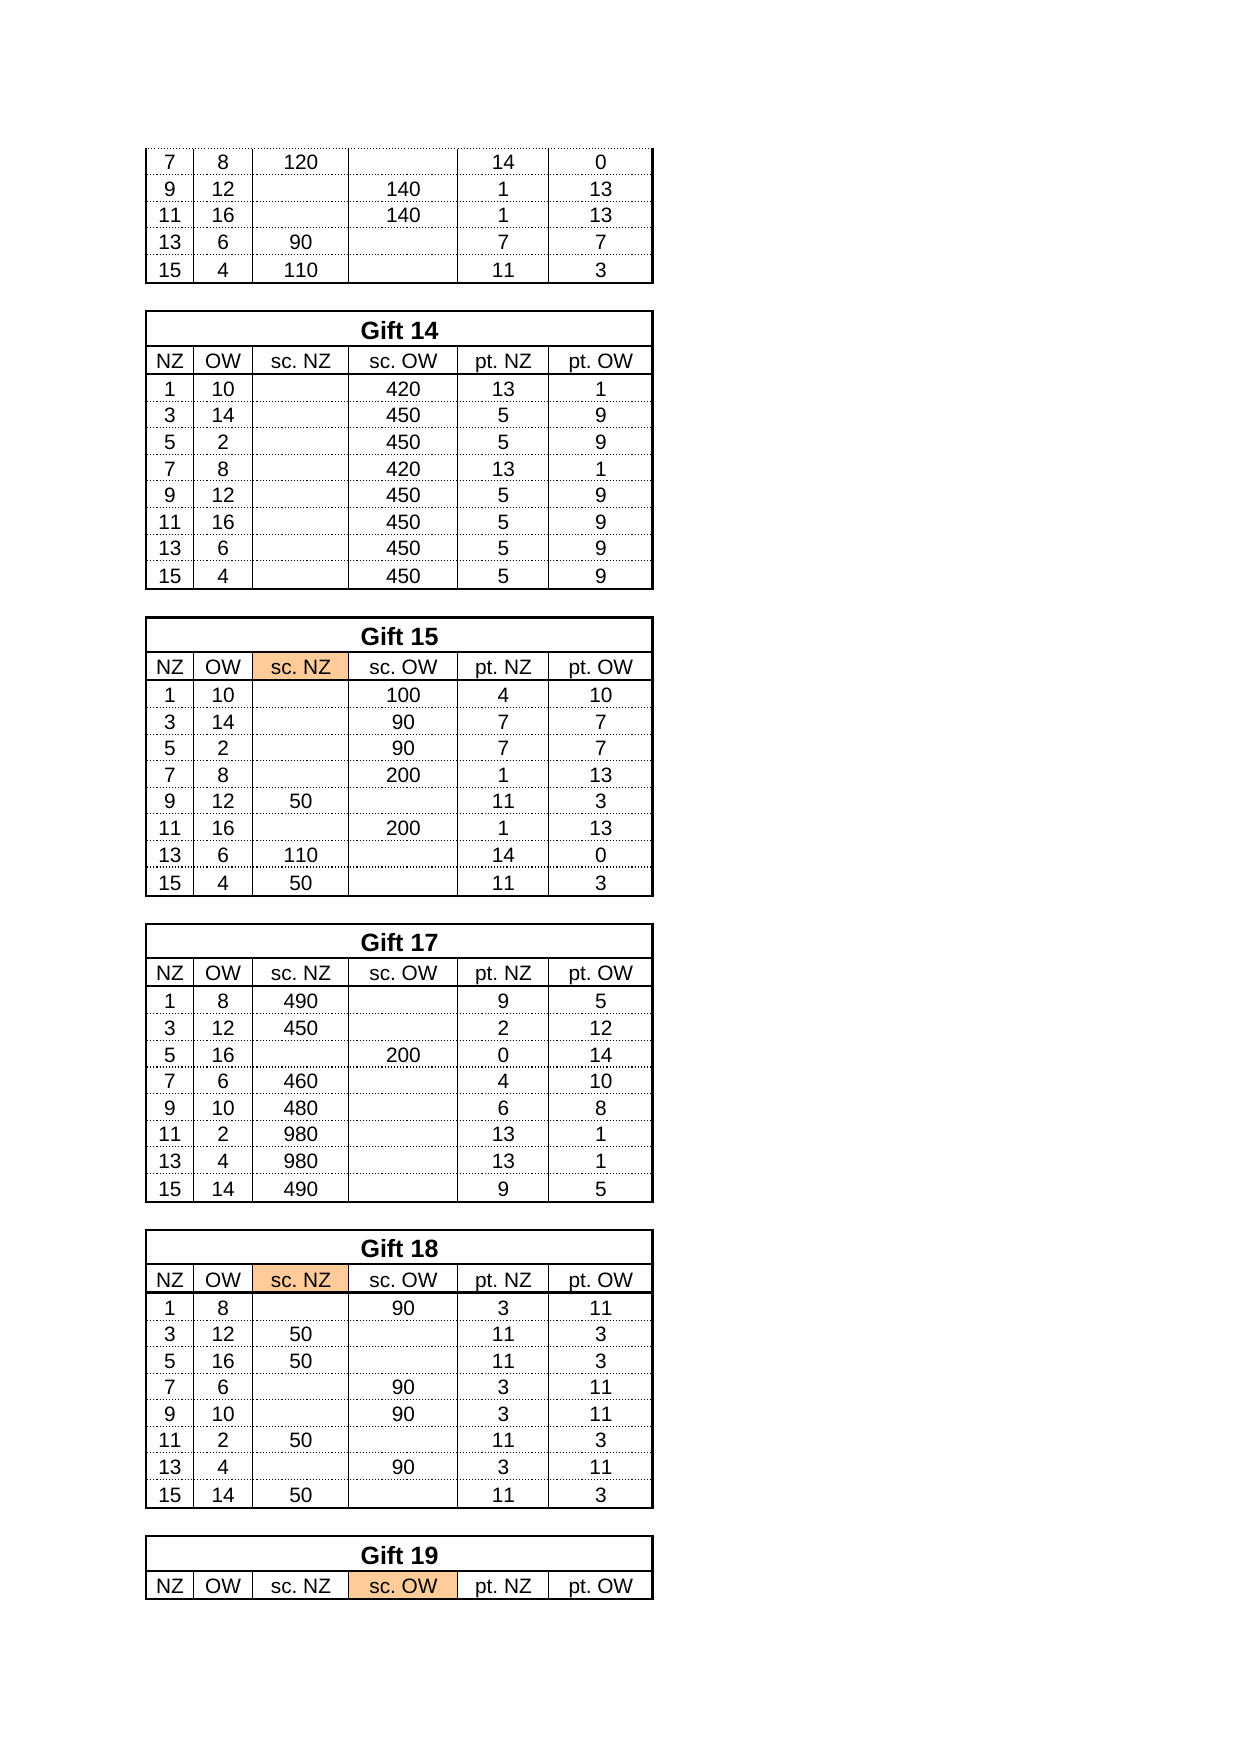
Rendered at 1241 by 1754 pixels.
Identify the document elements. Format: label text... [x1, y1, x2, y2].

table_cell 100 [349, 681, 457, 707]
table_cell [349, 1146, 457, 1173]
table_cell 450 [349, 507, 457, 533]
table_cell 450 [349, 560, 457, 588]
table_cell 7 [147, 148, 193, 174]
table_cell 3 [549, 1426, 651, 1452]
table_cell 4 [458, 681, 548, 707]
table_cell 11 [549, 1399, 651, 1426]
table_cell 6 [458, 1093, 548, 1119]
table_cell 11 [458, 1346, 548, 1373]
table_cell [146, 897, 193, 923]
table_cell 2 [194, 1426, 252, 1452]
table_cell 5 [458, 480, 548, 507]
table_cell [349, 1203, 458, 1229]
table_cell 8 [194, 987, 252, 1013]
table_cell 90 [349, 1373, 457, 1399]
table_cell 11 [147, 1426, 193, 1452]
table_cell 9 [549, 534, 651, 560]
table_cell pt. NZ [458, 1265, 548, 1291]
table_cell 90 [349, 734, 457, 760]
table_cell 13 [147, 1146, 193, 1173]
table_cell [349, 840, 457, 866]
table_cell 1 [458, 174, 548, 201]
table_cell sc. NZ [253, 1572, 348, 1598]
table_cell pt. NZ [458, 959, 548, 985]
table_cell 4 [194, 1452, 252, 1479]
table_cell 1 [549, 375, 651, 401]
table_cell 50 [253, 866, 348, 894]
table_cell 5 [458, 560, 548, 588]
table_cell 1 [549, 454, 651, 480]
table_cell 15 [147, 866, 193, 894]
table_cell [458, 284, 549, 310]
table_cell 12 [194, 1320, 252, 1346]
table_cell 13 [147, 840, 193, 866]
table_cell 6 [194, 1066, 252, 1093]
table_cell 3 [549, 1479, 651, 1507]
table_cell 3 [458, 1452, 548, 1479]
table_cell 10 [194, 681, 252, 707]
table_cell 140 [349, 174, 457, 201]
table_cell [253, 201, 348, 227]
table_cell 90 [349, 1452, 457, 1479]
table_cell sc. NZ [253, 1265, 348, 1291]
table_cell 50 [253, 1426, 348, 1452]
table_cell 2 [194, 427, 252, 454]
table_cell 13 [147, 1452, 193, 1479]
table_cell pt. NZ [458, 1572, 548, 1598]
table_cell 4 [194, 254, 252, 282]
table_cell [349, 1346, 457, 1373]
table_cell 12 [194, 480, 252, 507]
table_cell pt. OW [549, 1572, 651, 1598]
table_cell [253, 1203, 349, 1229]
table_cell [458, 897, 549, 923]
table_cell 9 [549, 480, 651, 507]
table_cell 8 [194, 148, 252, 174]
table_cell [193, 1203, 253, 1229]
table_cell [253, 897, 349, 923]
table_cell 13 [549, 760, 651, 787]
table_cell Gift 18 [147, 1231, 651, 1263]
table_cell [549, 1509, 652, 1535]
table_cell [253, 480, 348, 507]
table_cell 980 [253, 1120, 348, 1146]
table_cell [349, 866, 457, 894]
table_cell 1 [549, 1146, 651, 1173]
table_cell 200 [349, 1040, 457, 1066]
table_cell 4 [194, 1146, 252, 1173]
table_cell [349, 254, 457, 282]
table_cell 3 [549, 1346, 651, 1373]
table_cell 11 [147, 813, 193, 840]
table_cell 7 [147, 1373, 193, 1399]
table_cell [349, 227, 457, 254]
table_cell 5 [458, 534, 548, 560]
table_cell [349, 1066, 457, 1093]
table_cell 8 [194, 454, 252, 480]
table_cell 6 [194, 1373, 252, 1399]
table_cell sc. OW [349, 653, 457, 679]
table_cell 11 [147, 201, 193, 227]
table_cell [458, 590, 549, 616]
table_cell 420 [349, 375, 457, 401]
table_cell [549, 1203, 652, 1229]
table_cell NZ [147, 1572, 193, 1598]
table_cell 11 [147, 507, 193, 533]
table_cell NZ [147, 1265, 193, 1291]
table_cell 90 [349, 707, 457, 733]
table_cell 480 [253, 1093, 348, 1119]
table_cell [349, 787, 457, 813]
table_cell sc. OW [349, 1265, 457, 1291]
table_cell 13 [458, 1120, 548, 1146]
table_cell 12 [194, 174, 252, 201]
table_cell pt. NZ [458, 653, 548, 679]
table_cell 8 [194, 760, 252, 787]
table_cell 8 [194, 1294, 252, 1319]
table_cell [253, 507, 348, 533]
table_cell 3 [549, 787, 651, 813]
table_cell [253, 401, 348, 427]
table_cell [253, 454, 348, 480]
table_cell 50 [253, 1346, 348, 1373]
table_cell 2 [194, 734, 252, 760]
table_cell sc. NZ [253, 959, 348, 985]
table_cell pt. OW [549, 959, 651, 985]
table_cell [193, 284, 253, 310]
table_cell 9 [549, 560, 651, 588]
table_cell 9 [147, 787, 193, 813]
table_cell 1 [147, 1294, 193, 1319]
table_cell 11 [458, 1320, 548, 1346]
table_cell 10 [549, 681, 651, 707]
table_cell [549, 590, 652, 616]
table_cell 14 [549, 1040, 651, 1066]
table_cell [253, 707, 348, 733]
table_cell [253, 534, 348, 560]
table_cell 13 [147, 227, 193, 254]
table_cell 1 [147, 987, 193, 1013]
table_cell 9 [147, 1399, 193, 1426]
table_cell [349, 590, 458, 616]
table_cell 3 [458, 1373, 548, 1399]
table_cell sc. NZ [253, 653, 348, 679]
table_cell NZ [147, 959, 193, 985]
table_cell NZ [147, 347, 193, 373]
table_cell 12 [194, 787, 252, 813]
table_cell 6 [194, 227, 252, 254]
table_cell [146, 1509, 193, 1535]
table_cell Gift 14 [147, 312, 651, 344]
table_cell 6 [194, 534, 252, 560]
table_cell 14 [194, 401, 252, 427]
table_cell OW [194, 1572, 252, 1598]
table_cell 50 [253, 1479, 348, 1507]
table_cell [349, 1173, 457, 1201]
table_cell [253, 427, 348, 454]
table_cell 3 [147, 1013, 193, 1040]
table_cell 14 [194, 1479, 252, 1507]
table_cell 50 [253, 1320, 348, 1346]
table_cell 200 [349, 760, 457, 787]
table_cell Gift 19 [147, 1537, 651, 1569]
table_cell 7 [147, 454, 193, 480]
table_cell 200 [349, 813, 457, 840]
table_cell [253, 734, 348, 760]
table_cell 5 [147, 734, 193, 760]
table_cell Gift 17 [147, 925, 651, 957]
table_cell OW [194, 347, 252, 373]
table_cell OW [194, 653, 252, 679]
table_cell 7 [147, 1066, 193, 1093]
table_cell 10 [549, 1066, 651, 1093]
table_cell sc. NZ [253, 347, 348, 373]
table_cell 450 [253, 1013, 348, 1040]
table_cell pt. OW [549, 347, 651, 373]
table_cell sc. OW [349, 959, 457, 985]
table_cell Gift 15 [147, 619, 651, 651]
table_cell 16 [194, 1040, 252, 1066]
table_cell 10 [194, 375, 252, 401]
table_cell 3 [147, 1320, 193, 1346]
table_cell 0 [549, 840, 651, 866]
table_cell 13 [458, 375, 548, 401]
table_cell 120 [253, 148, 348, 174]
table_cell 6 [194, 840, 252, 866]
table_cell 13 [458, 1146, 548, 1173]
table_cell 4 [458, 1066, 548, 1093]
table_cell OW [194, 1265, 252, 1291]
table_cell 1 [549, 1120, 651, 1146]
table_cell 11 [458, 1426, 548, 1452]
table_cell 450 [349, 480, 457, 507]
table_cell [253, 284, 349, 310]
table_cell [549, 284, 652, 310]
table_cell 13 [147, 534, 193, 560]
table_cell [349, 1426, 457, 1452]
table_cell [349, 987, 457, 1013]
table_cell 4 [194, 560, 252, 588]
table_cell 7 [549, 707, 651, 733]
table_cell 5 [458, 401, 548, 427]
table_cell pt. OW [549, 653, 651, 679]
table_cell 5 [147, 1040, 193, 1066]
table_cell 450 [349, 427, 457, 454]
table_cell 15 [147, 254, 193, 282]
table_cell 50 [253, 787, 348, 813]
table_cell 14 [194, 1173, 252, 1201]
table_cell 7 [458, 227, 548, 254]
table_cell 13 [458, 454, 548, 480]
table_cell 15 [147, 1479, 193, 1507]
table_cell 4 [194, 866, 252, 894]
table_cell [253, 681, 348, 707]
table_cell [253, 1399, 348, 1426]
table_cell 1 [147, 375, 193, 401]
table_cell [349, 1320, 457, 1346]
table_cell 3 [549, 866, 651, 894]
table_cell 90 [253, 227, 348, 254]
table_cell 9 [147, 480, 193, 507]
table_cell 15 [147, 560, 193, 588]
table_cell pt. NZ [458, 347, 548, 373]
table_cell 16 [194, 507, 252, 533]
table_cell 16 [194, 1346, 252, 1373]
table_cell 3 [458, 1294, 548, 1319]
table_cell 110 [253, 840, 348, 866]
table_cell 10 [194, 1093, 252, 1119]
table_cell 11 [458, 866, 548, 894]
table_cell 5 [147, 427, 193, 454]
table_cell 7 [458, 707, 548, 733]
table_cell 16 [194, 201, 252, 227]
table_cell 11 [147, 1120, 193, 1146]
table_cell 14 [458, 840, 548, 866]
table_cell 110 [253, 254, 348, 282]
table_cell [253, 760, 348, 787]
table_cell 12 [549, 1013, 651, 1040]
table_cell 7 [549, 734, 651, 760]
table_cell [193, 897, 253, 923]
table_cell [349, 148, 457, 174]
table_cell [458, 1509, 549, 1535]
table_cell [458, 1203, 549, 1229]
table_cell 5 [147, 1346, 193, 1373]
table_cell [253, 590, 349, 616]
table_cell [253, 1373, 348, 1399]
table_cell [253, 174, 348, 201]
table_cell [349, 1479, 457, 1507]
table_cell 450 [349, 401, 457, 427]
table_cell 980 [253, 1146, 348, 1173]
table_cell [349, 1509, 458, 1535]
table_cell 8 [549, 1093, 651, 1119]
table_cell [349, 284, 458, 310]
table_cell [349, 897, 458, 923]
table_cell 1 [458, 201, 548, 227]
table_cell [146, 1203, 193, 1229]
table_cell [146, 590, 193, 616]
table_cell 5 [549, 987, 651, 1013]
table_cell 0 [458, 1040, 548, 1066]
table_cell 1 [458, 760, 548, 787]
table_cell 13 [549, 201, 651, 227]
table_cell 9 [458, 987, 548, 1013]
table_cell 5 [549, 1173, 651, 1201]
table_cell 3 [458, 1399, 548, 1426]
table_cell [253, 1452, 348, 1479]
table_cell [193, 590, 253, 616]
table_cell [193, 1509, 253, 1535]
table_cell 2 [458, 1013, 548, 1040]
table_cell [253, 813, 348, 840]
table_cell 14 [194, 707, 252, 733]
table_cell 3 [147, 707, 193, 733]
table_cell 9 [147, 1093, 193, 1119]
table_cell 12 [194, 1013, 252, 1040]
table_cell 3 [549, 1320, 651, 1346]
table_cell 5 [458, 427, 548, 454]
table_cell 1 [147, 681, 193, 707]
table_cell 5 [458, 507, 548, 533]
table_cell sc. OW [349, 347, 457, 373]
table_cell 9 [549, 401, 651, 427]
table_cell 9 [458, 1173, 548, 1201]
table_cell [253, 1040, 348, 1066]
table_cell 490 [253, 987, 348, 1013]
table_cell [253, 1509, 349, 1535]
table_cell 11 [458, 787, 548, 813]
table_cell 90 [349, 1294, 457, 1319]
table_cell [146, 284, 193, 310]
table_cell OW [194, 959, 252, 985]
table_cell 7 [147, 760, 193, 787]
table_cell 13 [549, 813, 651, 840]
table_cell 14 [458, 148, 548, 174]
table_cell NZ [147, 653, 193, 679]
table_cell 3 [147, 401, 193, 427]
table_cell 2 [194, 1120, 252, 1146]
table_cell [253, 1294, 348, 1319]
table_cell 11 [549, 1452, 651, 1479]
table_cell 9 [147, 174, 193, 201]
table_cell 0 [549, 148, 651, 174]
table_cell 140 [349, 201, 457, 227]
table_cell [253, 560, 348, 588]
table_cell 13 [549, 174, 651, 201]
table_cell 11 [458, 1479, 548, 1507]
table_cell [349, 1013, 457, 1040]
table_cell pt. OW [549, 1265, 651, 1291]
table_cell [349, 1120, 457, 1146]
table_cell 460 [253, 1066, 348, 1093]
table_cell [549, 897, 652, 923]
table_cell 11 [549, 1294, 651, 1319]
table_cell 7 [549, 227, 651, 254]
table_cell [253, 375, 348, 401]
table_cell 90 [349, 1399, 457, 1426]
table_cell 9 [549, 507, 651, 533]
table_cell 15 [147, 1173, 193, 1201]
table_cell 9 [549, 427, 651, 454]
table_cell [349, 1093, 457, 1119]
table_cell 450 [349, 534, 457, 560]
table_cell 1 [458, 813, 548, 840]
table_cell 10 [194, 1399, 252, 1426]
table_cell 11 [458, 254, 548, 282]
table_cell 11 [549, 1373, 651, 1399]
table_cell 490 [253, 1173, 348, 1201]
table_cell 7 [458, 734, 548, 760]
table_cell sc. OW [349, 1572, 457, 1598]
table_cell 420 [349, 454, 457, 480]
table_cell 16 [194, 813, 252, 840]
table_cell 3 [549, 254, 651, 282]
